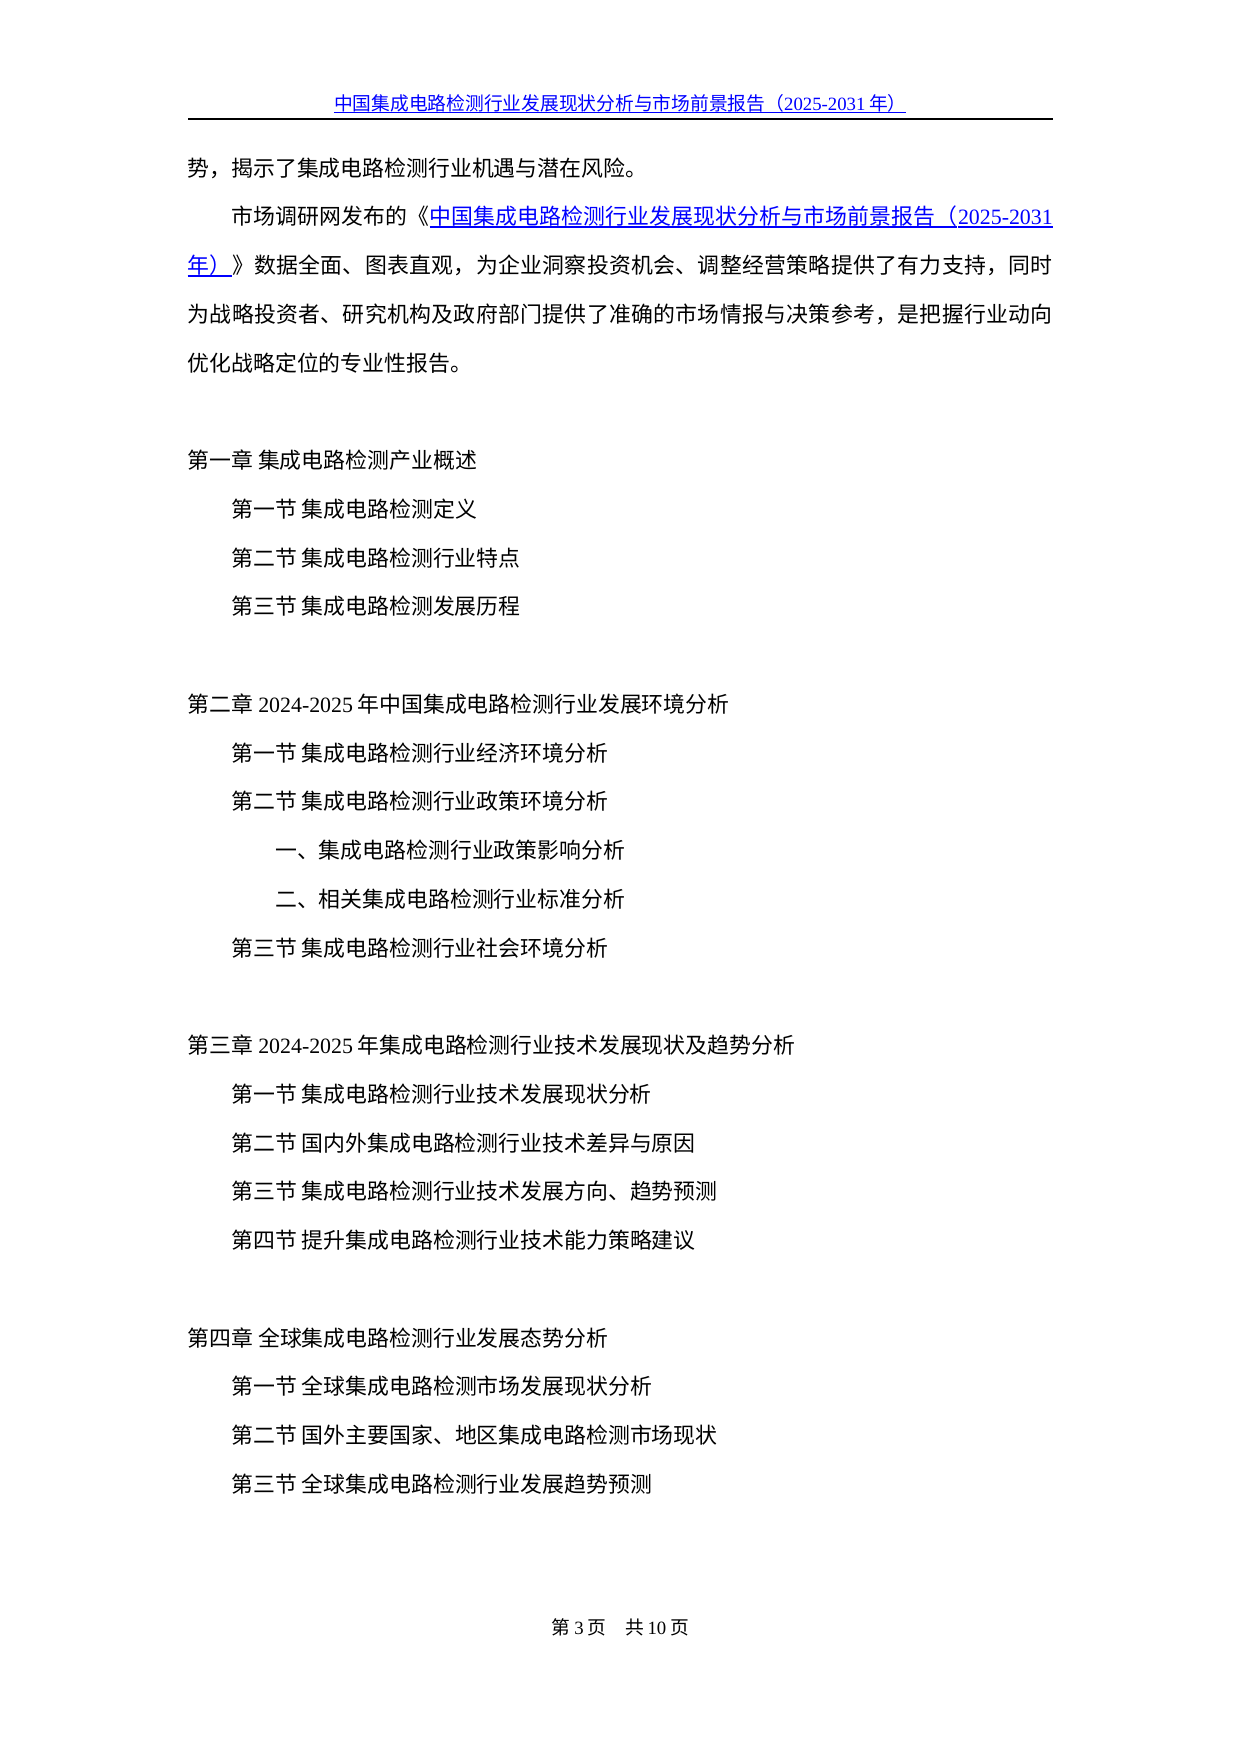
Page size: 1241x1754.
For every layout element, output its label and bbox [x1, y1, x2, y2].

text [187, 150, 1053, 1499]
